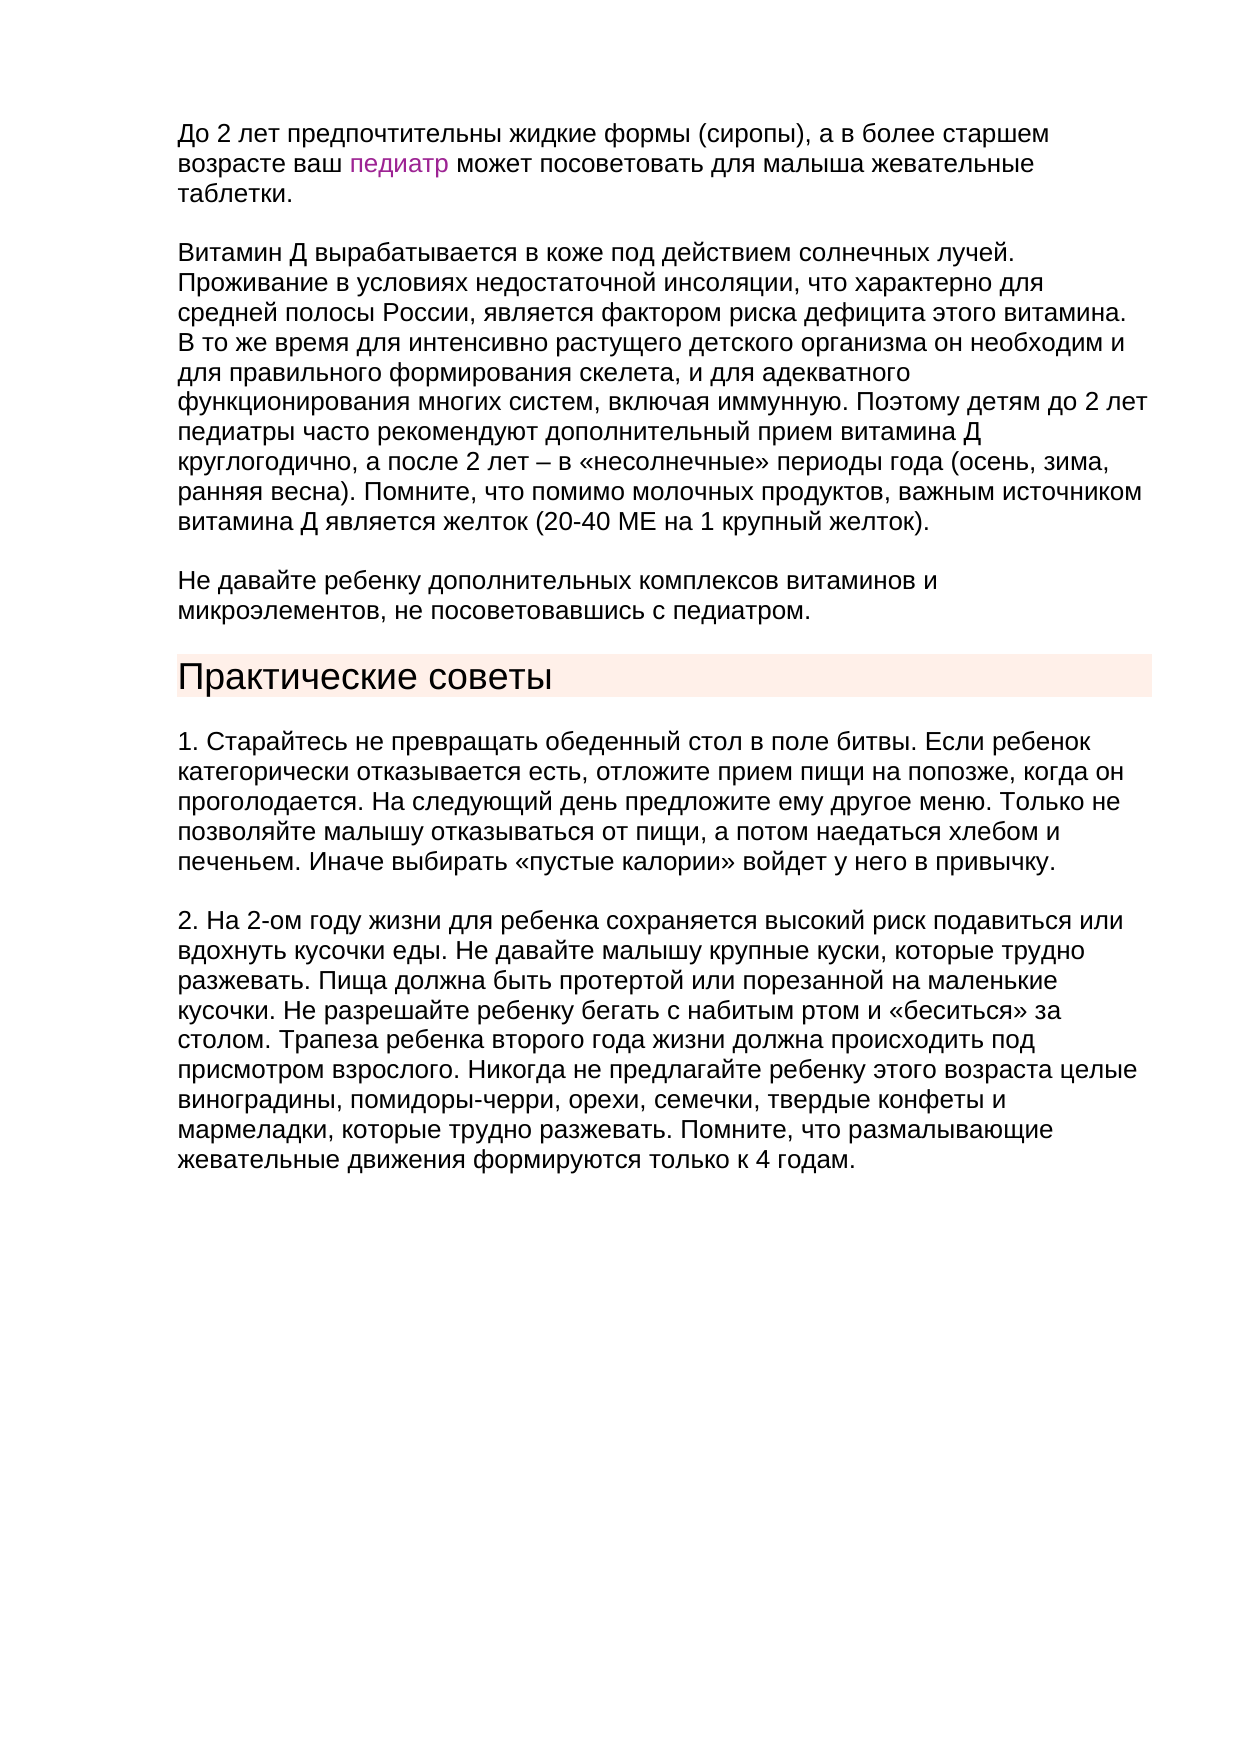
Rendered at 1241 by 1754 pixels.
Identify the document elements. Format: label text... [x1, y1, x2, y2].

text До 2 лет предпочтительны жидкие формы (сиропы), а в более старшем возрасте ваш педиатр может посоветовать для малыша жевательные таблетки. [177, 118, 1152, 208]
text Практические советы [177, 654, 1152, 697]
text 2. На 2-ом году жизни для ребенка сохраняется высокий риск подавиться или вдохнуть кусочки еды. Не давайте малышу крупные куски, которые трудно разжевать. Пища должна быть протертой или порезанной на маленькие кусочки. Не разрешайте ребенку бегать с набитым ртом и «беситься» за столом. Трапеза ребенка второго года жизни должна происходить под присмотром взрослого. Никогда не предлагайте ребенку этого возраста целые виноградины, помидоры-черри, орехи, семечки, твердые конфеты и мармеладки, которые трудно разжевать. Помните, что размалывающие жевательные движения формируются только к 4 годам. [177, 905, 1152, 1174]
text 1. Старайтесь не превращать обеденный стол в поле битвы. Если ребенок категорически отказывается есть, отложите прием пищи на попозже, когда он проголодается. На следующий день предложите ему другое меню. Только не позволяйте малышу отказываться от пищи, а потом наедаться хлебом и печеньем. Иначе выбирать «пустые калории» войдет у него в привычку. [177, 726, 1152, 876]
text Витамин Д вырабатывается в коже под действием солнечных лучей. Проживание в условиях недостаточной инсоляции, что характерно для средней полосы России, является фактором риска дефицита этого витамина. В то же время для интенсивно растущего детского организма он необходим и для правильного формирования скелета, и для адекватного функционирования многих систем, включая иммунную. Поэтому детям до 2 лет педиатры часто рекомендуют дополнительный прием витамина Д круглогодично, а после 2 лет – в «несолнечные» периоды года (осень, зима, ранняя весна). Помните, что помимо молочных продуктов, важным источником витамина Д является желток (20-40 МЕ на 1 крупный желток). [177, 237, 1152, 536]
text Не давайте ребенку дополнительных комплексов витаминов и микроэлементов, не посоветовавшись с педиатром. [177, 565, 1152, 625]
